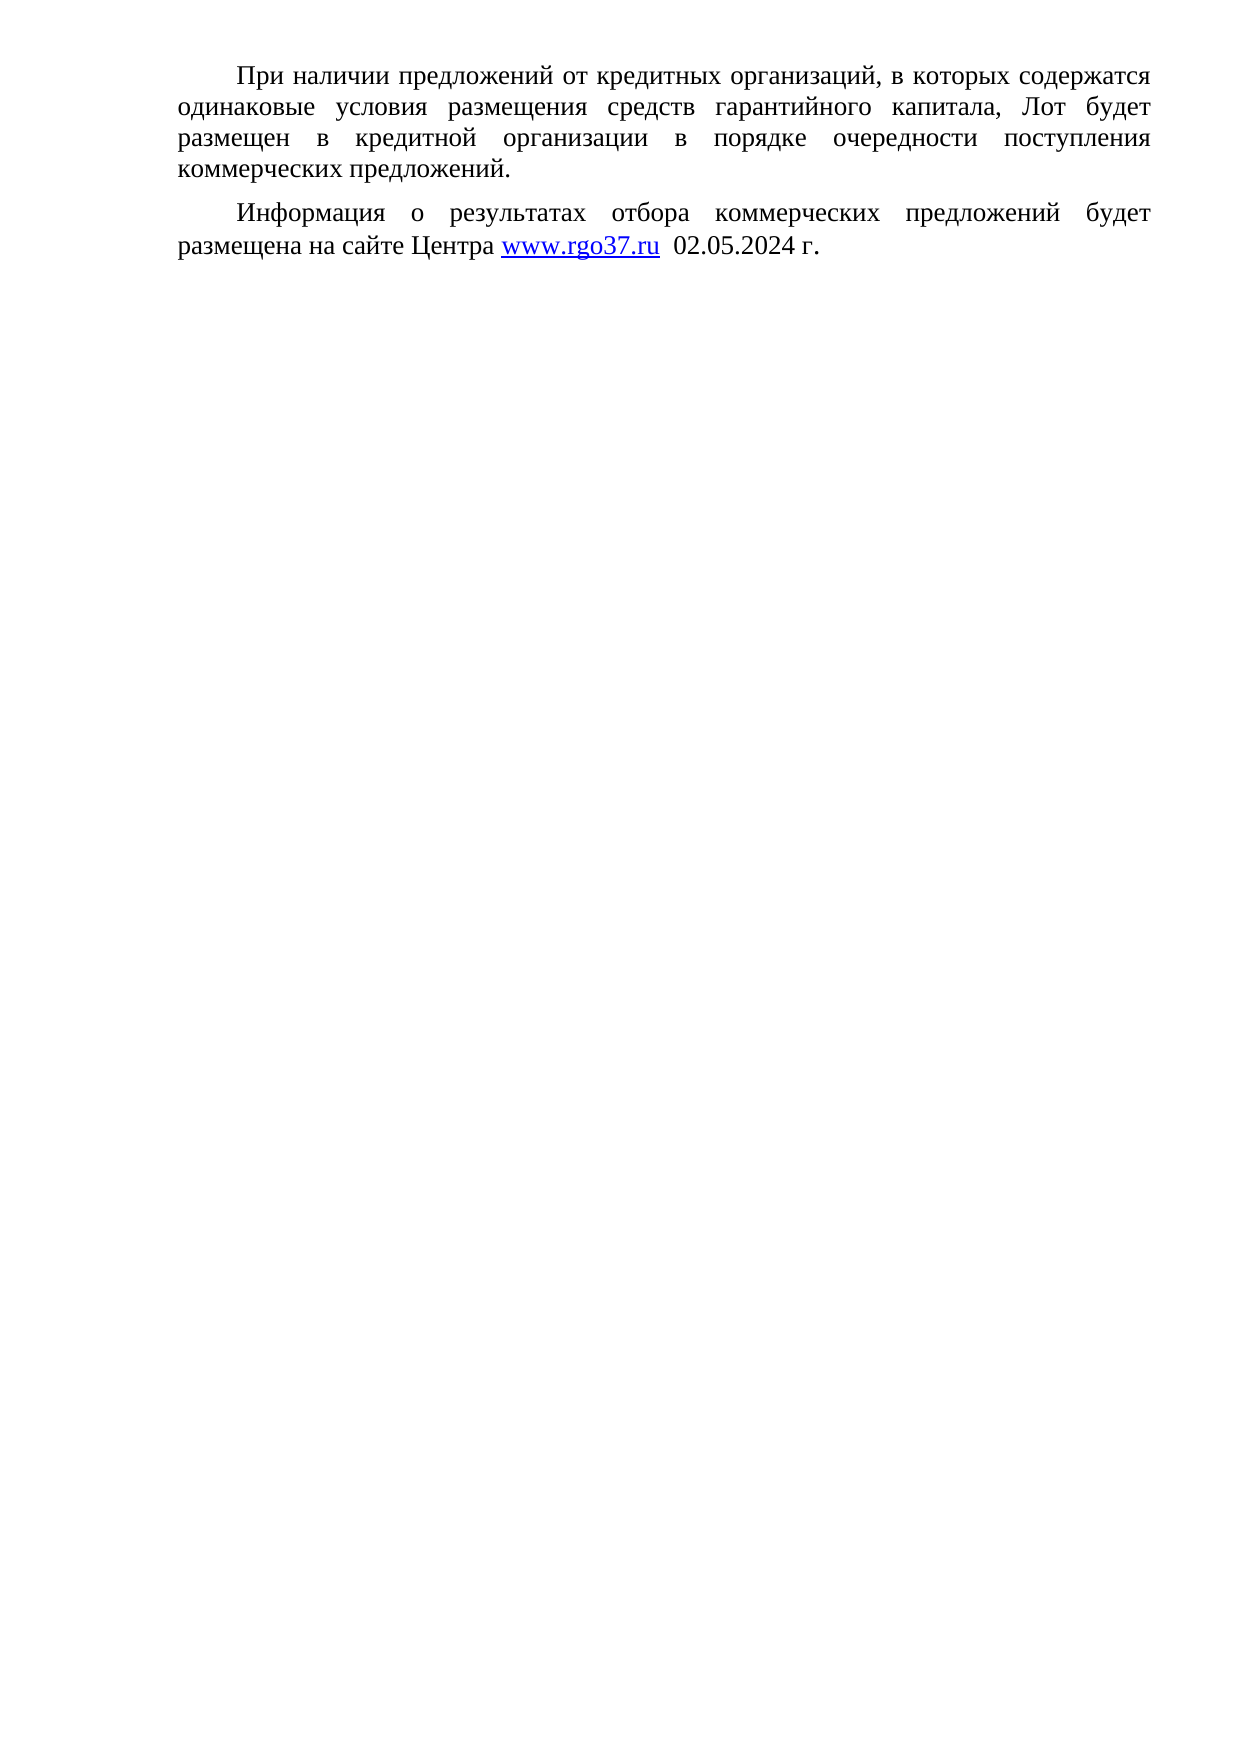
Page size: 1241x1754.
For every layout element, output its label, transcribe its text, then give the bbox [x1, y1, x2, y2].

text При наличии предложений от кредитных организаций, в которых содержатся одинаковые условия размещения средств гарантийного капитала, Лот будет размещен в кредитной организации в порядке очередности поступления коммерческих предложений. [177, 59, 1152, 184]
text Информация о результатах отбора коммерческих предложений будет размещена на сайте Центра www.rgo37.ru 02.05.2024 г. [177, 196, 1152, 261]
